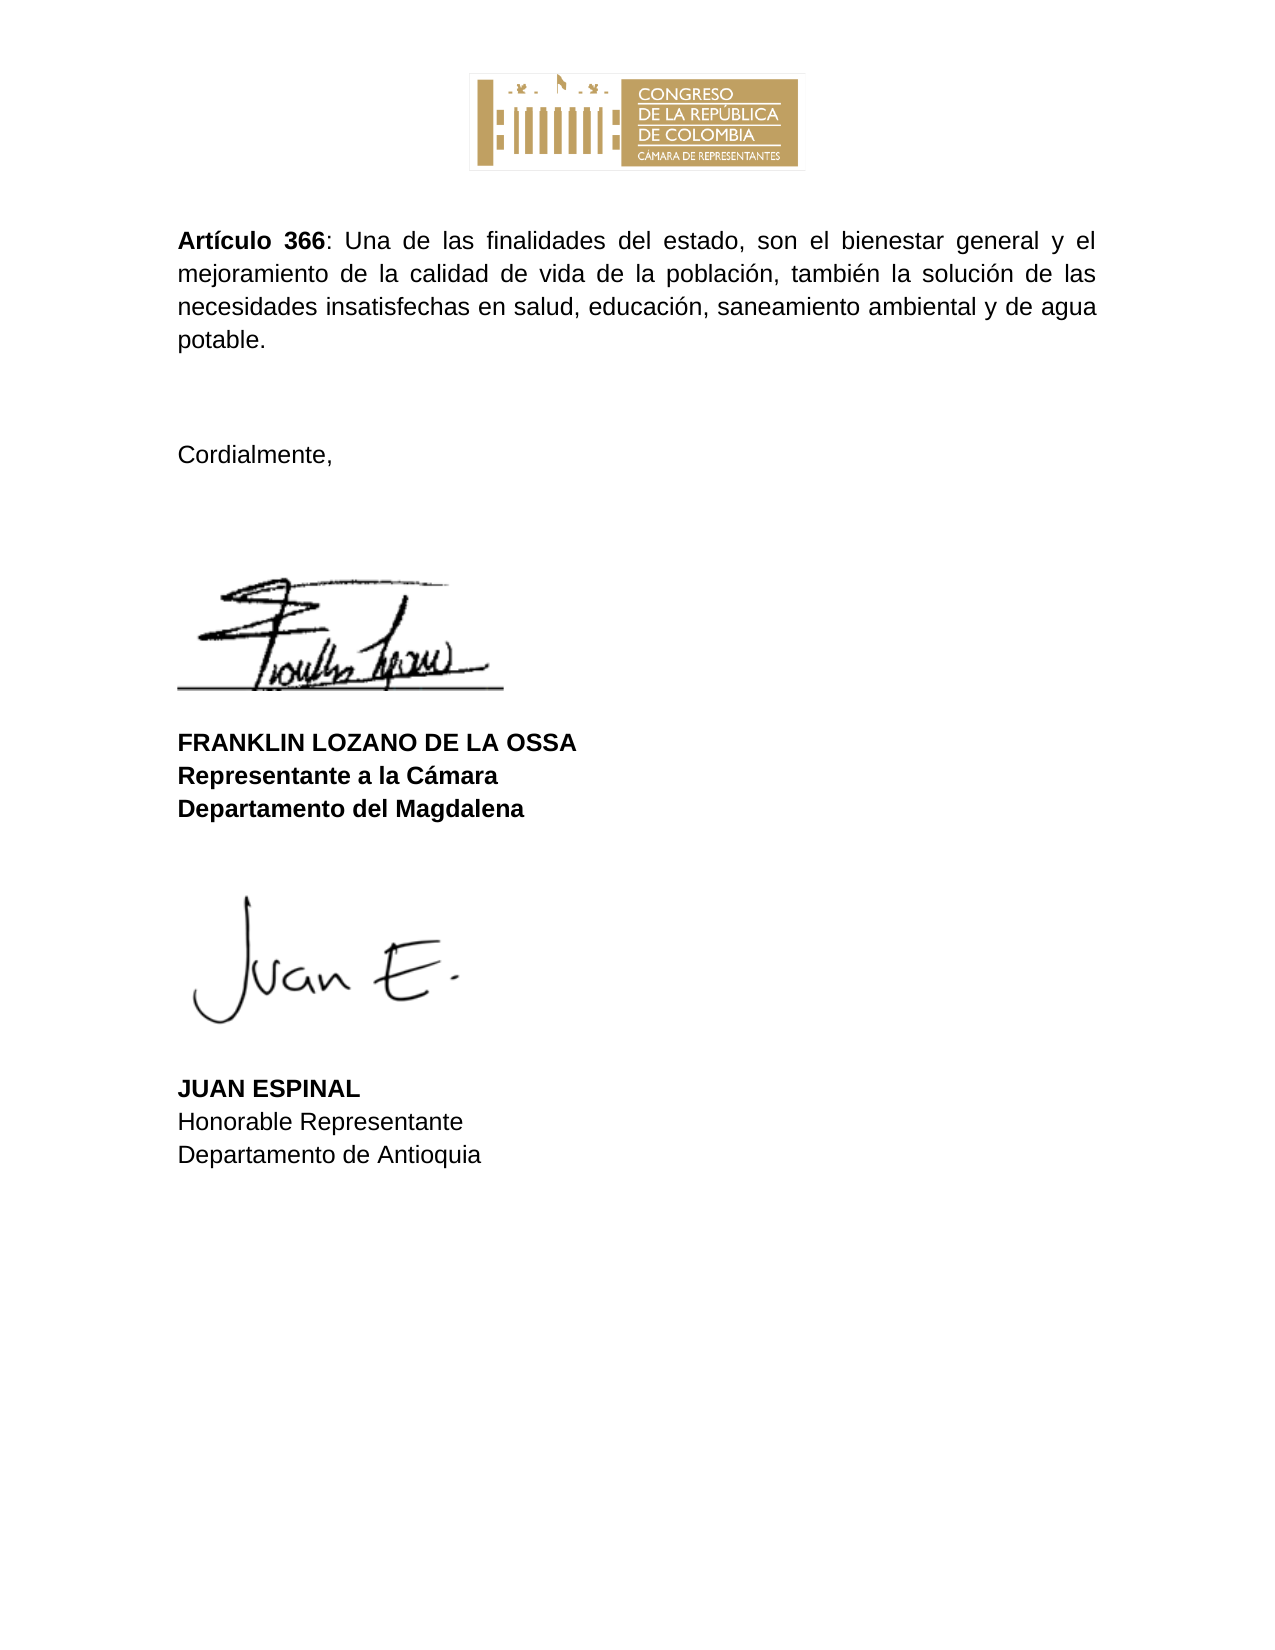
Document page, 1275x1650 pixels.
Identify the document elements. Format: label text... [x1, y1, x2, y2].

text Honorable Representante [177, 1107, 1098, 1136]
picture [177, 572, 504, 691]
text Departamento del Magdalena [177, 794, 1098, 823]
picture [469, 73, 806, 171]
text JUAN ESPINAL [177, 1074, 1098, 1103]
text Cordialmente, [177, 440, 1098, 469]
picture [177, 893, 478, 1037]
text Departamento de Antioquia [177, 1140, 1098, 1169]
text FRANKLIN LOZANO DE LA OSSA [177, 728, 1098, 757]
text Representante a la Cámara [177, 761, 1098, 790]
text Artículo 366: Una de las finalidades del estado, son el bienestar general y el mejoramiento de la calidad de vida de la población, también la solución de las necesidades insatisfechas en salud, educación, saneamiento ambiental y de agua potable. [177, 226, 1098, 419]
